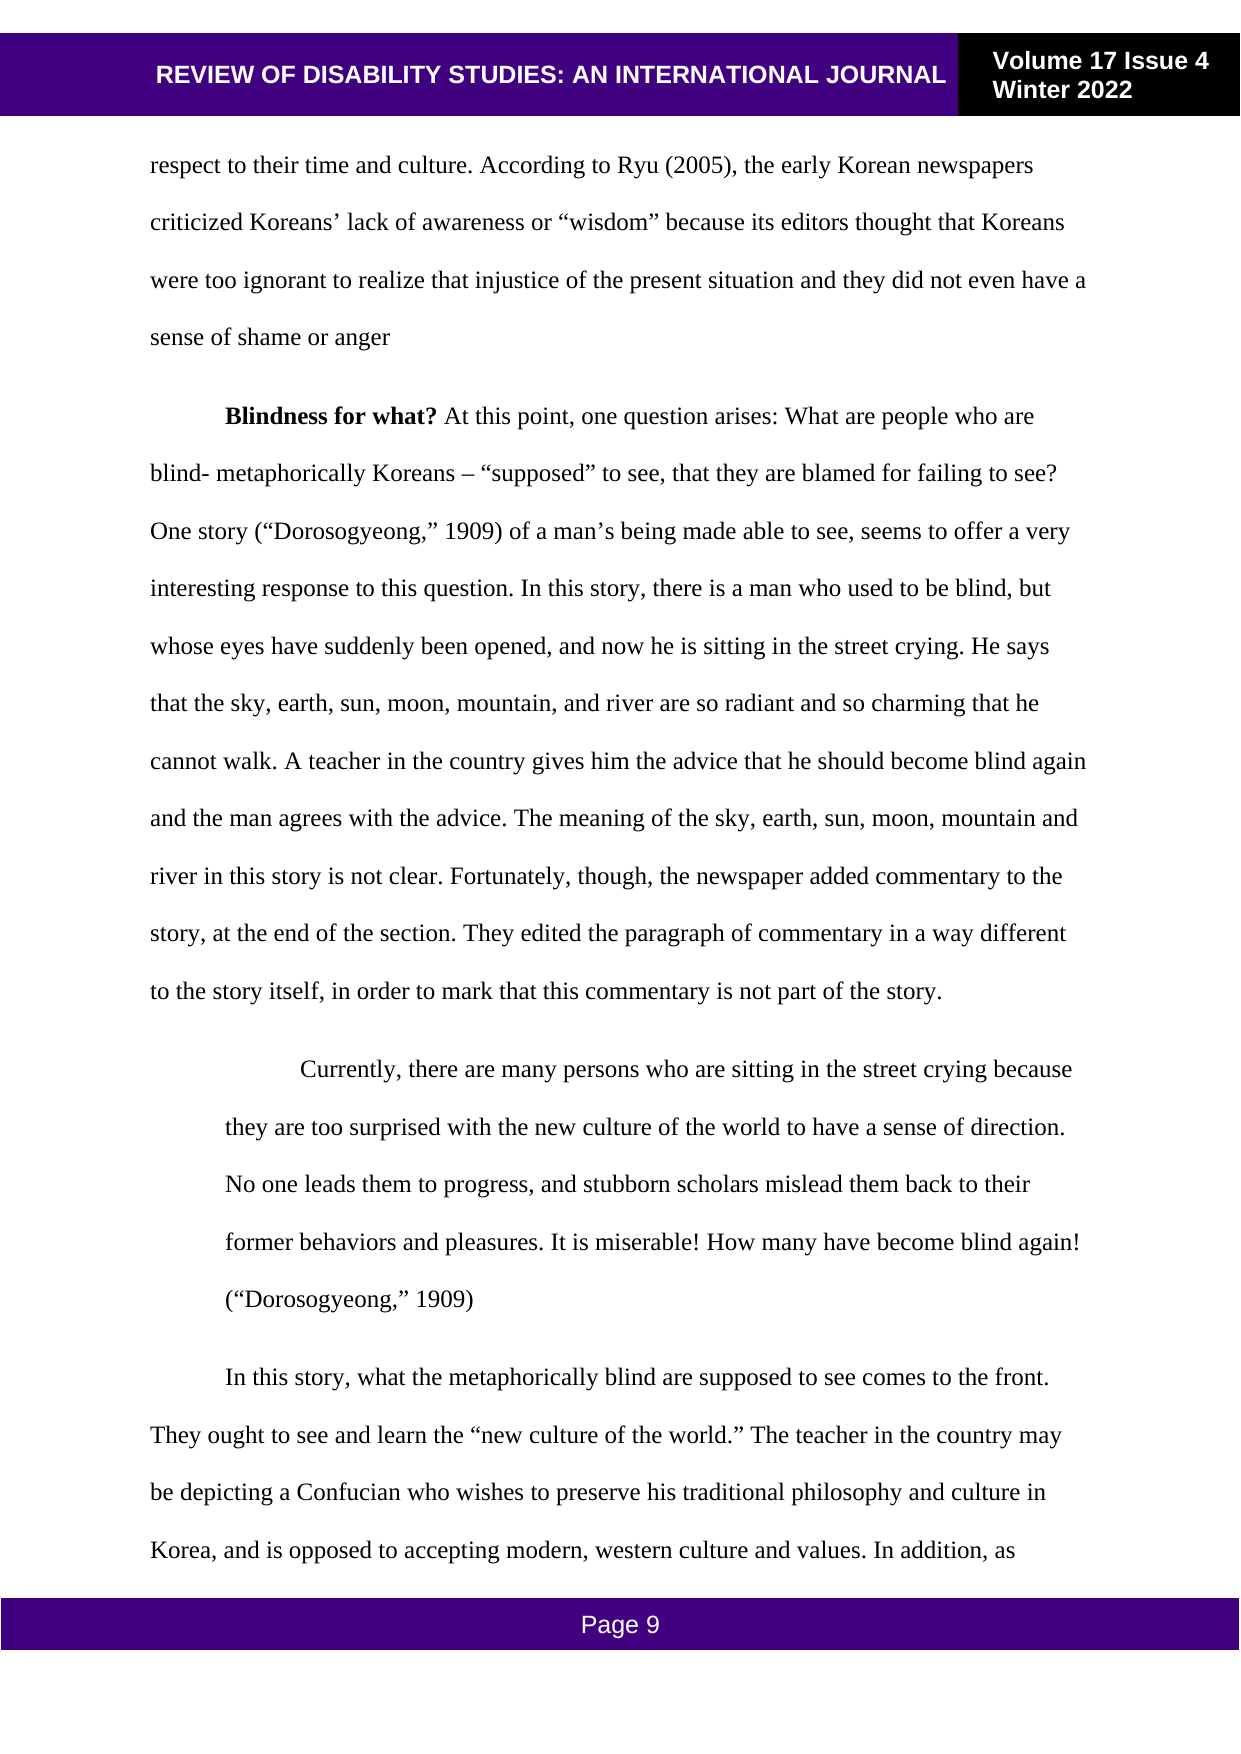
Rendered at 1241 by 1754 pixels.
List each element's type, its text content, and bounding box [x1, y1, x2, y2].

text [150, 1362, 1090, 1564]
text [150, 150, 1090, 351]
text Currently, there are many persons who are sitting in the street crying because they are too surprised with the new culture of the world to have a sense of direction. No one leads them to progress, and stubborn scholars mislead them back to their former behaviors and pleasures. It is miserable! How many have become blind again! (“Dorosogyeong,” 1909) [225, 1054, 1090, 1313]
text Blindness for what? At this point, one question arises: What are people who are blind- metaphorically Koreans – “supposed” to see, that they are blamed for failing to see? One story (“Dorosogyeong,” 1909) of a man’s being made able to see, seems to offer a very interesting response to this question. In this story, there is a man who used to be blind, but whose eyes have suddenly been opened, and now he is sitting in the street crying. He says that the sky, earth, sun, moon, mountain, and river are so radiant and so charming that he cannot walk. A teacher in the country gives him the advice that he should become blind again and the man agrees with the advice. The meaning of the sky, earth, sun, moon, mountain and river in this story is not clear. Fortunately, though, the newspaper added commentary to the story, at the end of the section. They edited the paragraph of commentary in a way different to the story itself, in order to mark that this commentary is not part of the story. [150, 401, 1090, 1004]
